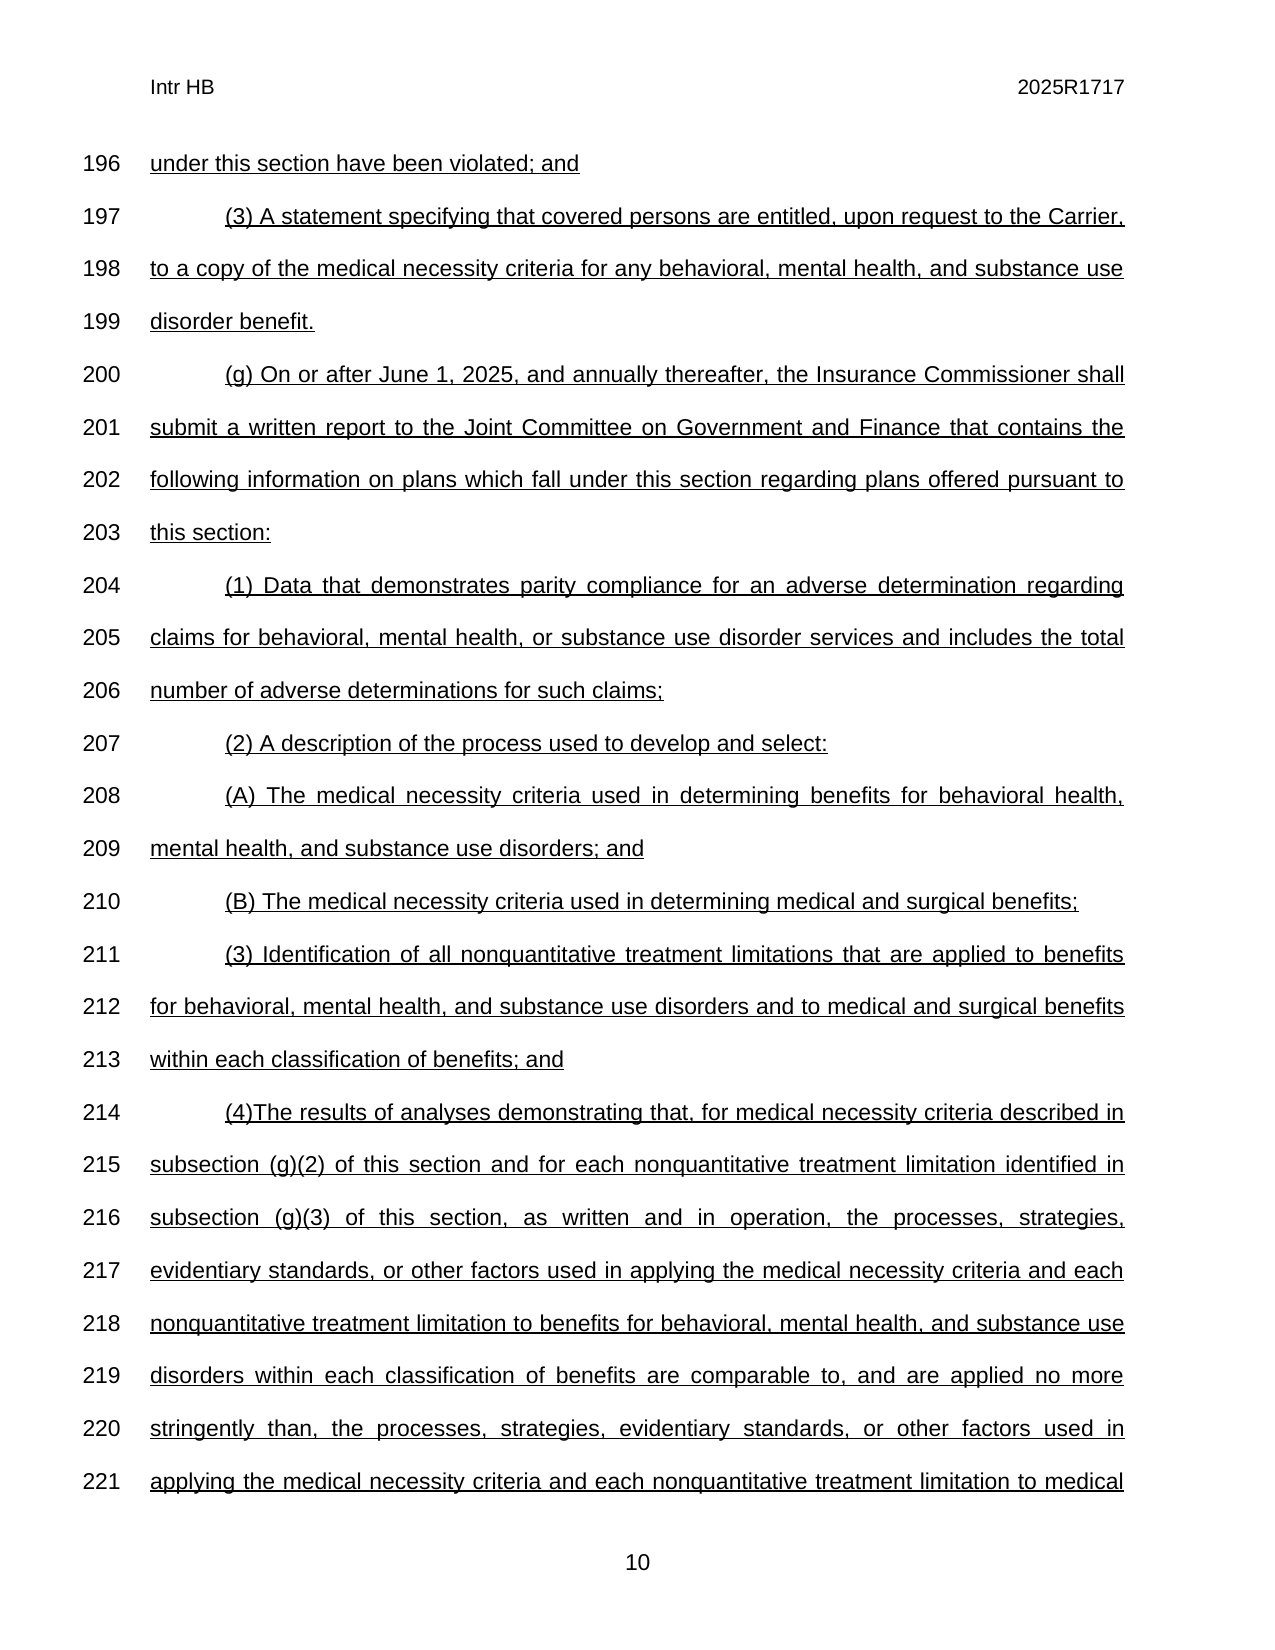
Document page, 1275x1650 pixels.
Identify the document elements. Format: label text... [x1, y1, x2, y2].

text (g) On or after June 1, 2025, and annually thereafter, the Insurance Commissioner shall submit a written report to the Joint Committee on Government and Finance that contains the following information on plans which fall under this section regarding plans offered pursuant to this section: [150, 490, 1125, 545]
text (g) On or after June 1, 2025, and annually thereafter, the Insurance Commissioner shall submit a written report to the Joint Committee on Government and Finance that contains the following information on plans which fall under this section regarding plans offered pursuant to this section: [150, 361, 1125, 436]
text (3) Identification of all nonquantitative treatment limitations that are applied to benefits for behavioral, mental health, and substance use disorders and to medical and surgical benefits within each classification of benefits; and [150, 941, 1125, 1016]
text (B) The medical necessity criteria used in determining medical and surgical benefits; [150, 888, 1125, 914]
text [150, 1439, 1125, 1494]
text (A) The medical necessity criteria used in determining benefits for behavioral health, mental health, and substance use disorders; and [150, 782, 1125, 862]
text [150, 150, 1125, 176]
text (1) Data that demonstrates parity compliance for an adverse determination regarding claims for behavioral, mental health, or substance use disorder services and includes the total number of adverse determinations for such claims; [150, 648, 1125, 703]
text (2) A description of the process used to develop and select: [150, 730, 1125, 756]
text (3) Identification of all nonquantitative treatment limitations that are applied to benefits for behavioral, mental health, and substance use disorders and to medical and surgical benefits within each classification of benefits; and [150, 1017, 1125, 1072]
text (1) Data that demonstrates parity compliance for an adverse determination regarding claims for behavioral, mental health, or substance use disorder services and includes the total number of adverse determinations for such claims; [150, 572, 1125, 647]
text (3) A statement specifying that covered persons are entitled, upon request to the Carrier, to a copy of the medical necessity criteria for any behavioral, mental health, and substance use disorder benefit. [150, 203, 1125, 334]
text (g) On or after June 1, 2025, and annually thereafter, the Insurance Commissioner shall submit a written report to the Joint Committee on Government and Finance that contains the following information on plans which fall under this section regarding plans offered pursuant to this section: [150, 438, 1125, 489]
